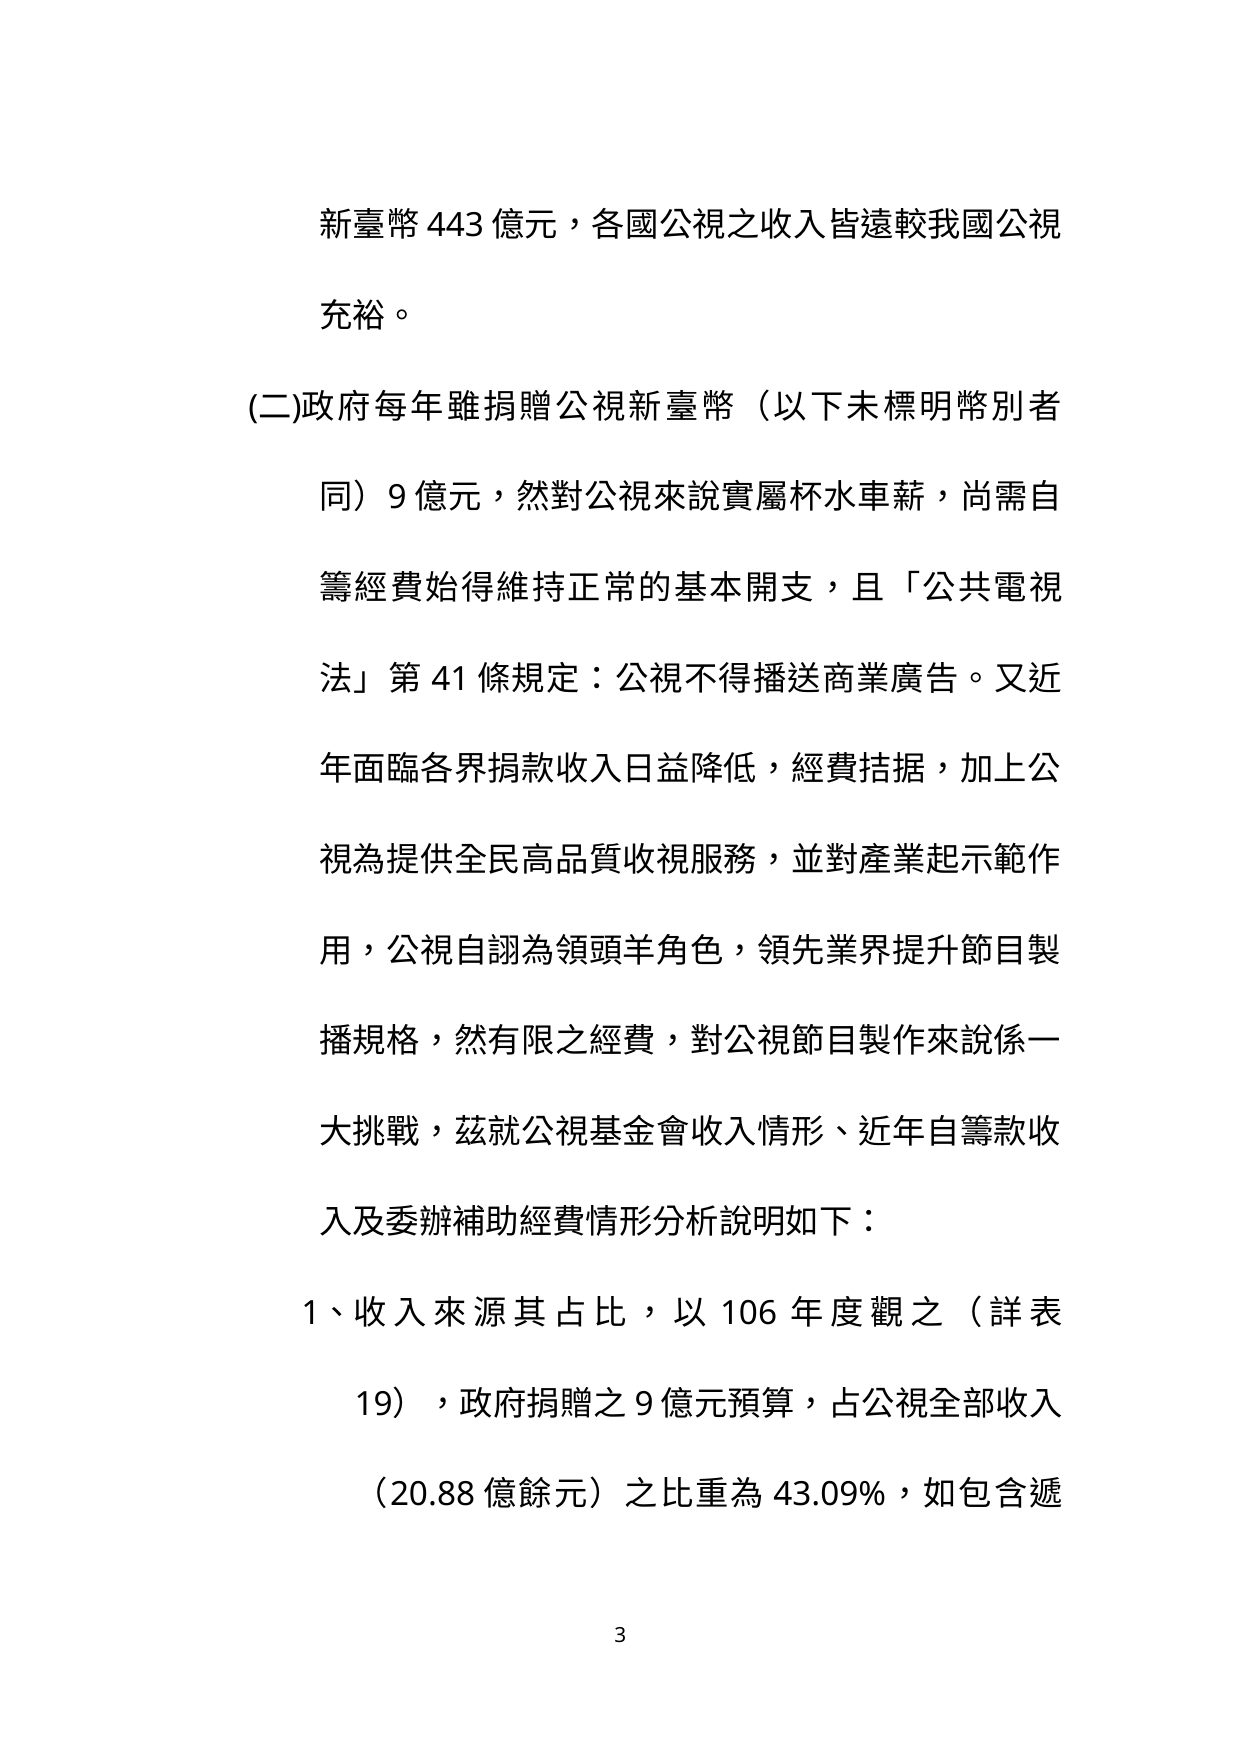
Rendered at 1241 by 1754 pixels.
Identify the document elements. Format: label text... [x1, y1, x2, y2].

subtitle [301, 1265, 1063, 1537]
subtitle 按「公共電視法」第28條規定：公視基金會之經費來源為：政府編列預算之捐贈；基金運用之孳息；國內外公私機構、團體或個人之捐贈；從事公共電視文化事業活動之收入；受託代製節目之收入及其他收入。其中，政府每年編列預算捐贈公視新臺幣9億元，相較日本NHK的6,892億日圓（106年）約合新臺幣約1,979億元；英國BBC的執照費收入37.82億英鎊，再加上國際頻道等收入11.66億英鎊，總計49.48億英鎊收入（105年）約合新臺幣約2,027億元；韓國KBS收視費收入加上廣告收入，總計約1兆5,462億韓圜（104年），約合新臺幣443億元，各國公視之收入皆遠較我國公視充裕。 [248, 177, 1063, 358]
subtitle 政府每年雖捐贈公視新臺幣（以下未標明幣別者同）9億元，然對公視來說實屬杯水車薪，尚需自籌經費始得維持正常的基本開支，且「公共電視法」第 41條規定：公視不得播送商業廣告。又近年面臨各界捐款收入日益降低，經費拮据，加上公視為提供全民高品質收視服務，並對產業起示範作用，公視自詡為領頭羊角色，領先業界提升節目製播規格，然有限之經費，對公視節目製作來說係一大挑戰，茲就公視基金會收入情形、近年自籌款收入及委辦補助經費情形分析說明如下： [248, 358, 1063, 1265]
